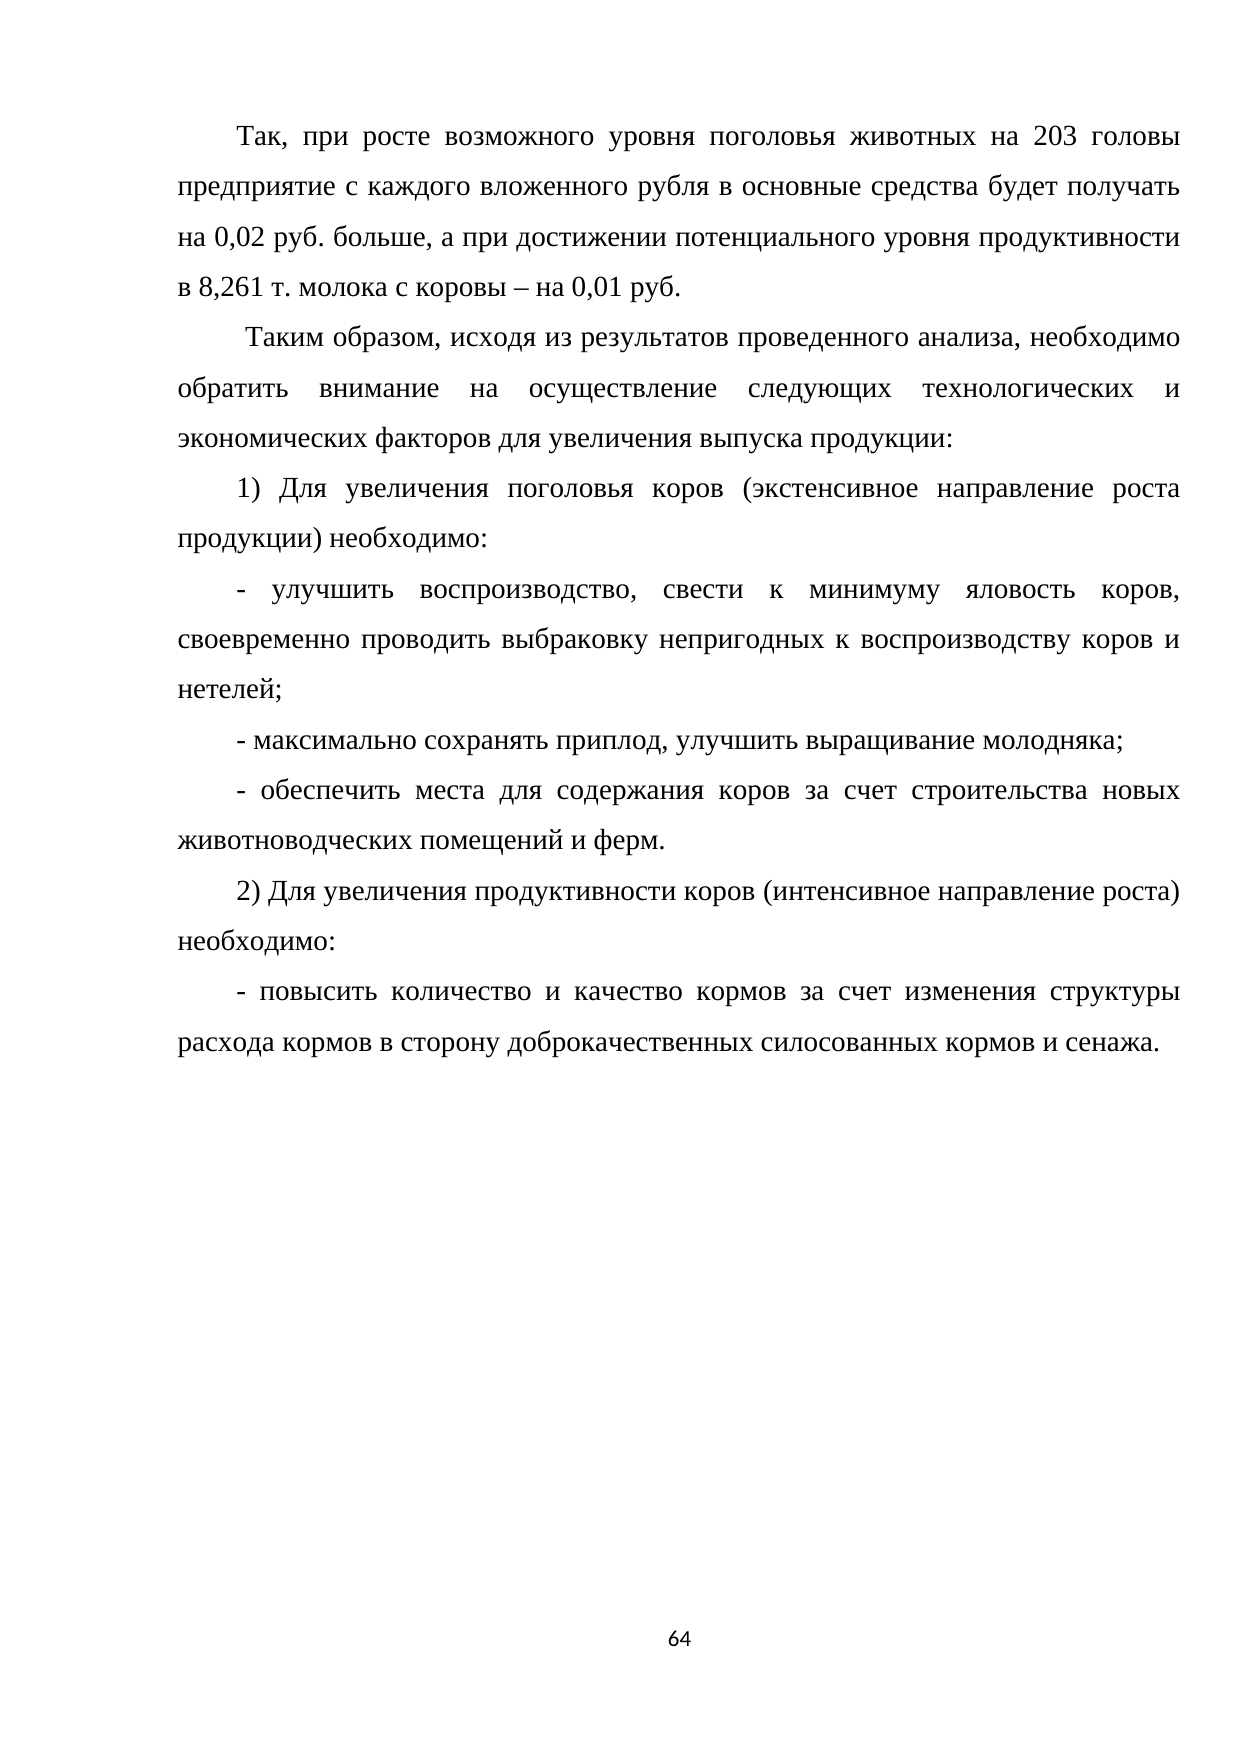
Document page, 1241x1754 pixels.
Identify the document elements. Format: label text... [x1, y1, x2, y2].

text - повысить количество и качество кормов за счет изменения структуры расхода кормов в сторону доброкачественных силосованных кормов и сенажа. [177, 973, 1181, 1057]
text - улучшить воспроизводство, свести к минимуму яловость коров, своевременно проводить выбраковку непригодных к воспроизводству коров и нетелей; [177, 571, 1181, 705]
text 2) Для увеличения продуктивности коров (интенсивное направление роста) необходимо: [177, 873, 1181, 957]
text - максимально сохранять приплод, улучшить выращивание молодняка; [177, 722, 1181, 755]
text Таким образом, исходя из результатов проведенного анализа, необходимо обратить внимание на осуществление следующих технологических и экономических факторов для увеличения выпуска продукции: [177, 319, 1181, 453]
text Так, при росте возможного уровня поголовья животных на 203 головы предприятие с каждого вложенного рубля в основные средства будет получать на 0,02 руб. больше, а при достижении потенциального уровня продуктивности в 8,261 т. молока с коровы – на 0,01 руб. [177, 118, 1181, 303]
text 1) Для увеличения поголовья коров (экстенсивное направление роста продукции) необходимо: [177, 470, 1181, 554]
text - обеспечить места для содержания коров за счет строительства новых животноводческих помещений и ферм. [177, 772, 1181, 856]
